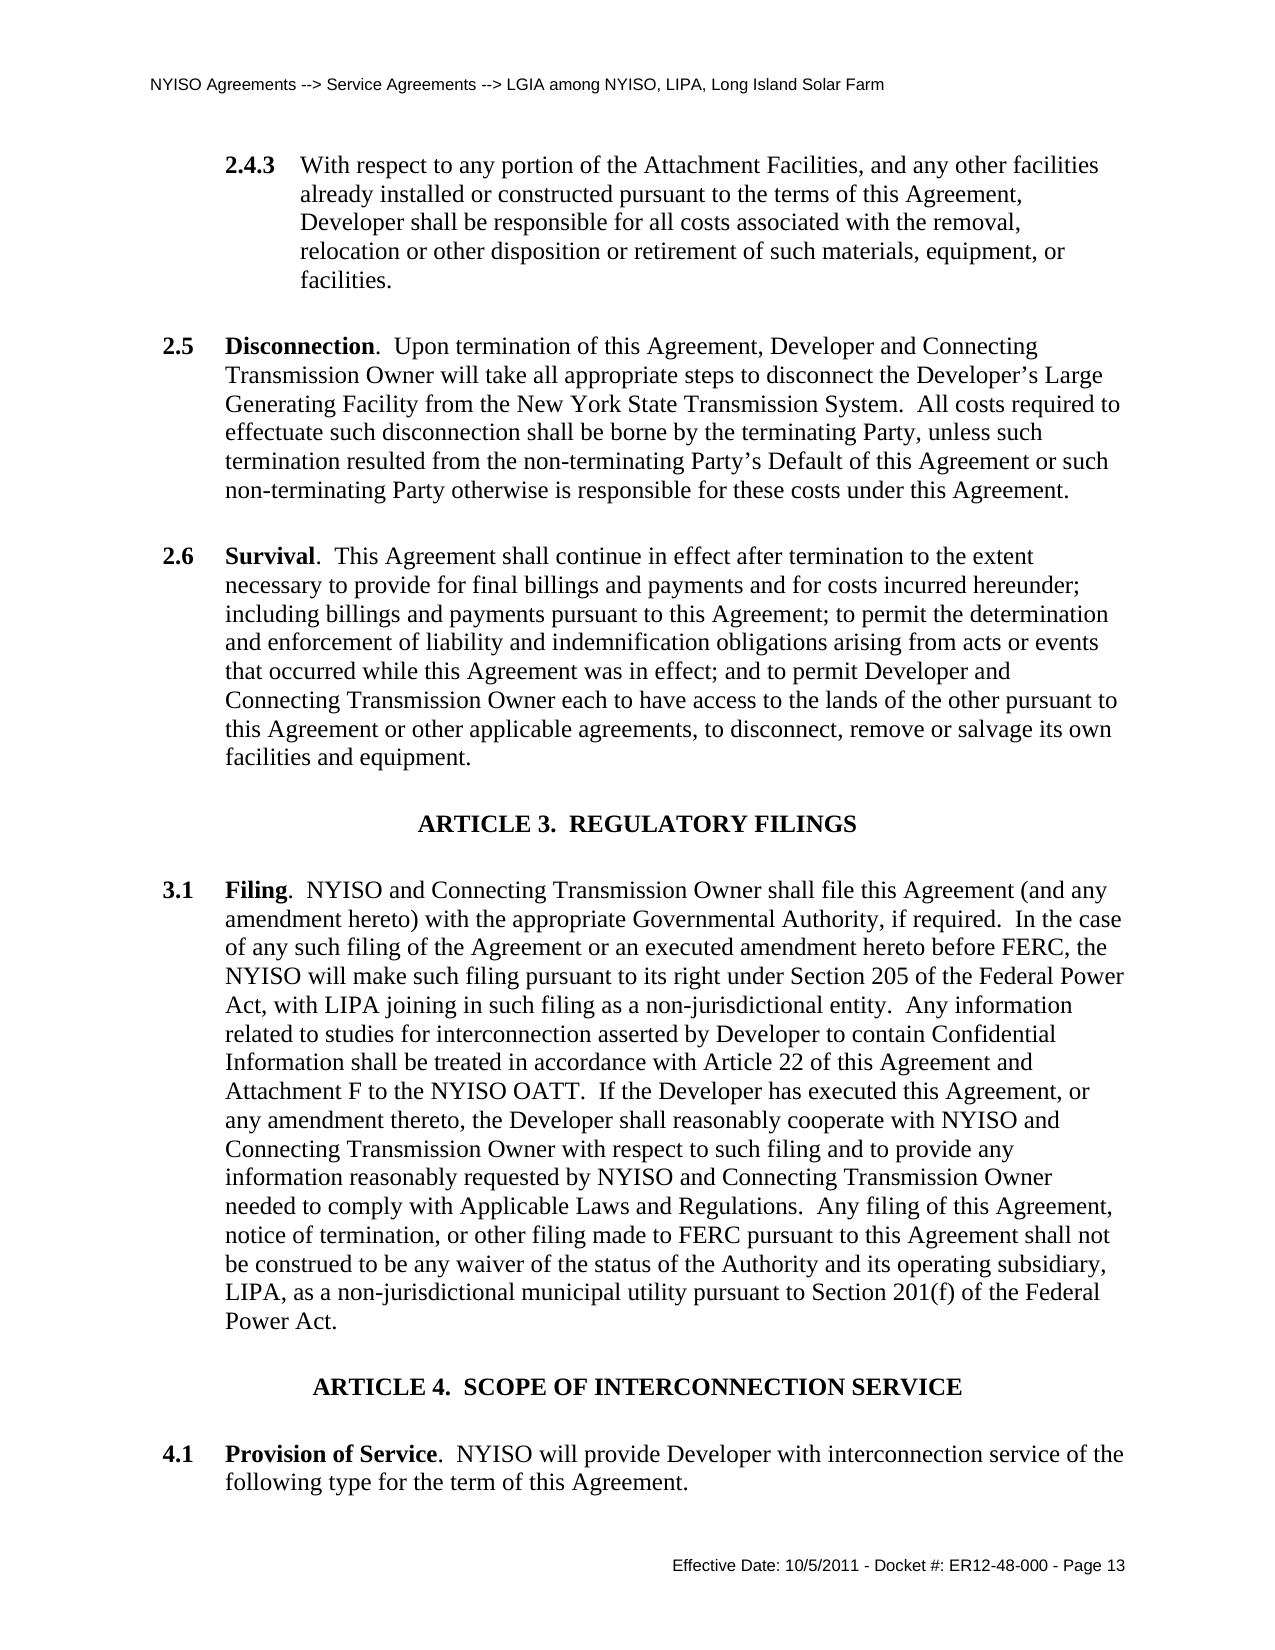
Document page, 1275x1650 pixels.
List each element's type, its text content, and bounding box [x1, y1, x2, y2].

subtitle ARTICLE 4. SCOPE OF Interconnection SERVICE [150, 1372, 1125, 1401]
subtitle Article 3. REGULATORY FILINGS [150, 809, 1125, 837]
subtitle 2.4.3 With respect to any portion of the Attachment Facilities, and any other facilities already installed or constructed pursuant to the terms of this Agreement, Developer shall be responsible for all costs associated with the removal, relocation or other disposition or retirement of such materials, equipment, or facilities. [225, 150, 1125, 294]
subtitle 4.1 Provision of Service. NYISO will provide Developer with interconnection service of the following type for the term of this Agreement. [162, 1439, 1125, 1496]
subtitle 3.1 Filing. NYISO and Connecting Transmission Owner shall file this Agreement (and any amendment hereto) with the appropriate Governmental Authority, if required. In the case of any such filing of the Agreement or an executed amendment hereto before FERC, the NYISO will make such filing pursuant to its right under Section 205 of the Federal Power Act, with LIPA joining in such filing as a non-jurisdictional entity. Any information related to studies for interconnection asserted by Developer to contain Confidential Information shall be treated in accordance with Article 22 of this Agreement and Attachment F to the NYISO OATT. If the Developer has executed this Agreement, or any amendment thereto, the Developer shall reasonably cooperate with NYISO and Connecting Transmission Owner with respect to such filing and to provide any information reasonably requested by NYISO and Connecting Transmission Owner needed to comply with Applicable Laws and Regulations. Any filing of this Agreement, notice of termination, or other filing made to FERC pursuant to this Agreement shall not be construed to be any waiver of the status of the Authority and its operating subsidiary, LIPA, as a non-jurisdictional municipal utility pursuant to Section 201(f) of the Federal Power Act. [162, 875, 1125, 1335]
subtitle 2.5 Disconnection. Upon termination of this Agreement, Developer and Connecting Transmission Owner will take all appropriate steps to disconnect the Developer’s Large Generating Facility from the New York State Transmission System. All costs required to effectuate such disconnection shall be borne by the terminating Party, unless such termination resulted from the non-terminating Party’s Default of this Agreement or such non-terminating Party otherwise is responsible for these costs under this Agreement. [162, 331, 1125, 504]
subtitle 2.6 Survival. This Agreement shall continue in effect after termination to the extent necessary to provide for final billings and payments and for costs incurred hereunder; including billings and payments pursuant to this Agreement; to permit the determination and enforcement of liability and indemnification obligations arising from acts or events that occurred while this Agreement was in effect; and to permit Developer and Connecting Transmission Owner each to have access to the lands of the other pursuant to this Agreement or other applicable agreements, to disconnect, remove or salvage its own facilities and equipment. [162, 541, 1125, 771]
